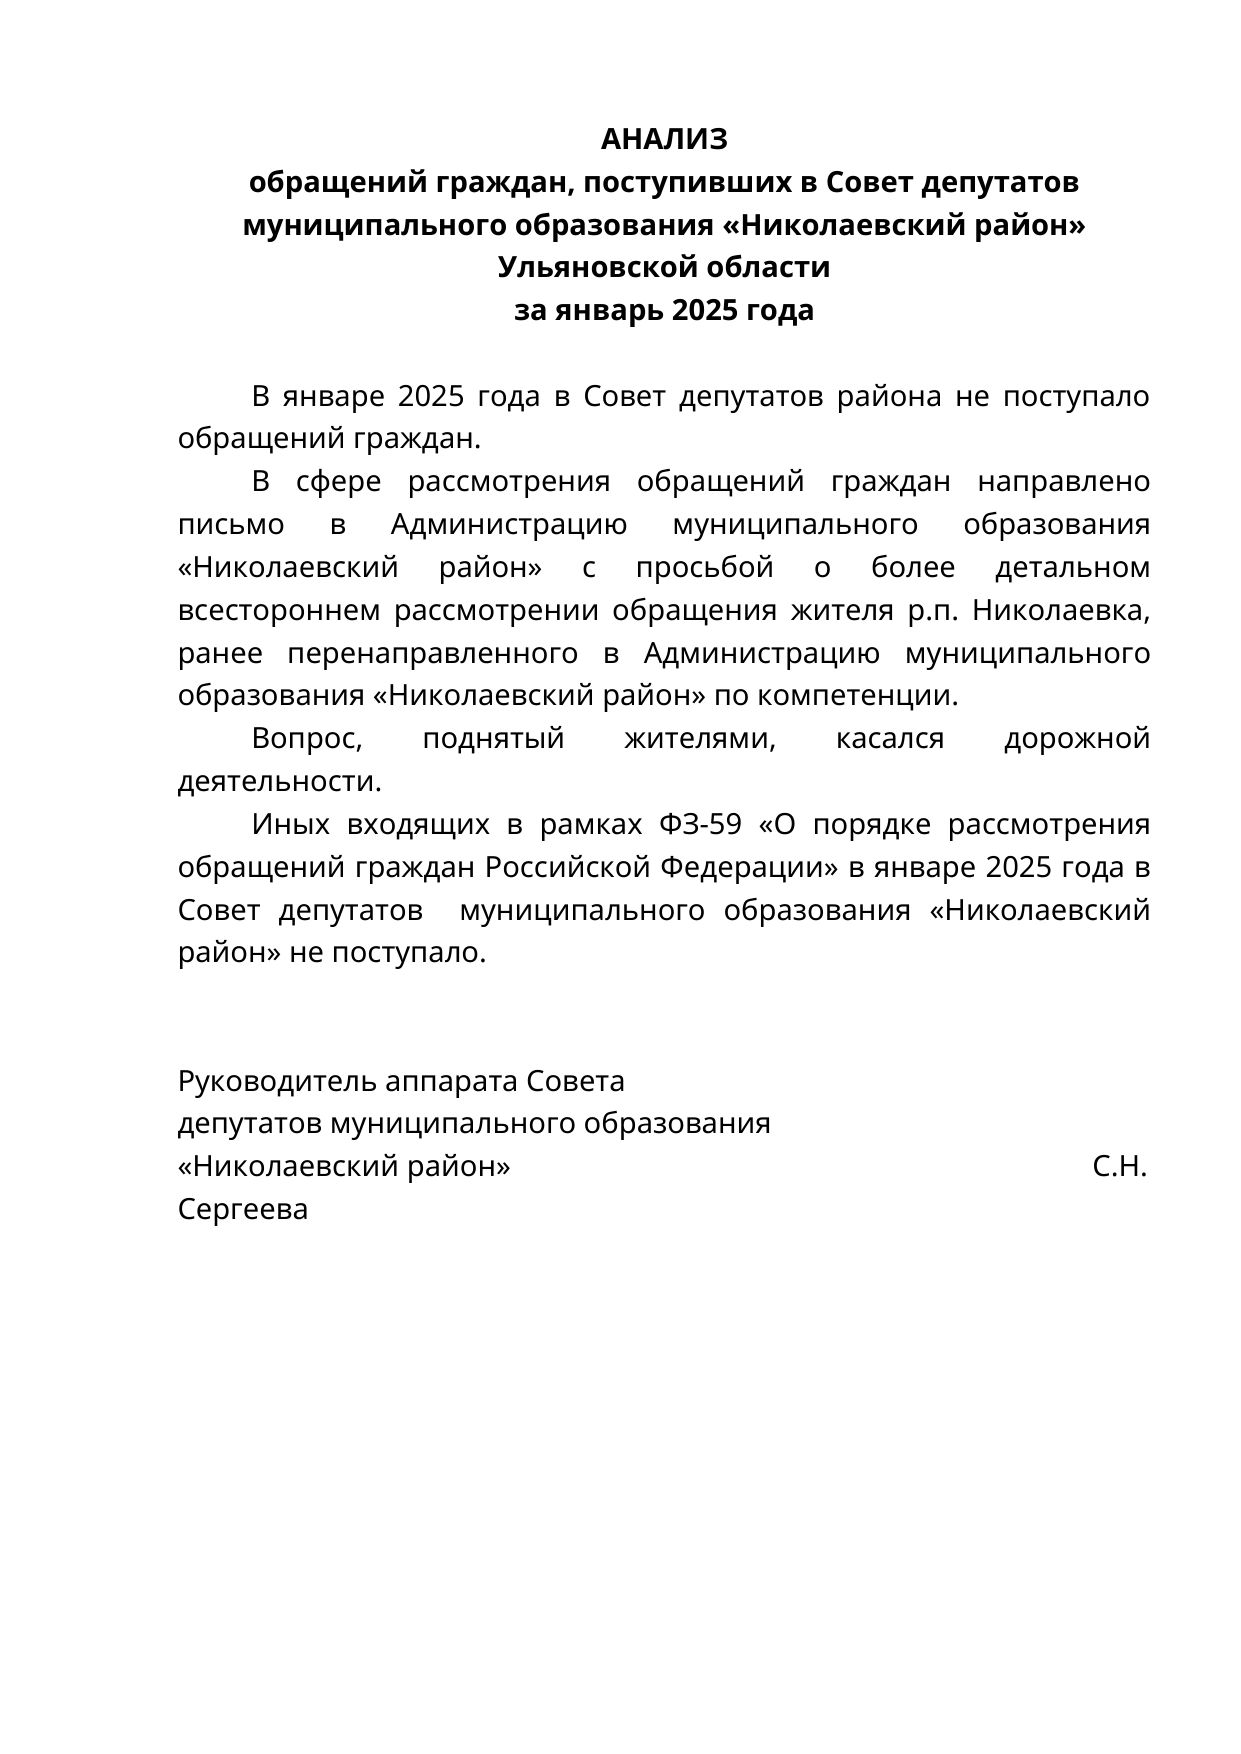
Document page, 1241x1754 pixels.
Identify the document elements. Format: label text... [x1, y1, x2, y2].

text Вопрос, поднятый жителями, касался дорожной деятельности. [177, 717, 1152, 800]
text АНАЛИЗ [177, 118, 1152, 158]
text В сфере рассмотрения обращений граждан направлено письмо в Администрацию муниципального образования «Николаевский район» с просьбой о более детальном всестороннем рассмотрении обращения жителя р.п. Николаевка, ранее перенаправленного в Администрацию муниципального образования «Николаевский район» по компетенции. [177, 461, 1152, 714]
text «Николаевский район» С.Н. Сергеева [177, 1146, 1152, 1228]
text Иных входящих в рамках ФЗ-59 «О порядке рассмотрения обращений граждан Российской Федерации» в январе 2025 года в Совет депутатов муниципального образования «Николаевский район» не поступало. [177, 803, 1152, 971]
text Руководитель аппарата Совета [177, 1060, 1152, 1100]
text В январе 2025 года в Совет депутатов района не поступало обращений граждан. [177, 375, 1152, 457]
text за январь 2025 года [177, 289, 1152, 329]
text депутатов муниципального образования [177, 1103, 1152, 1142]
text обращений граждан, поступивших в Совет депутатов муниципального образования «Николаевский район» Ульяновской области [177, 161, 1152, 286]
